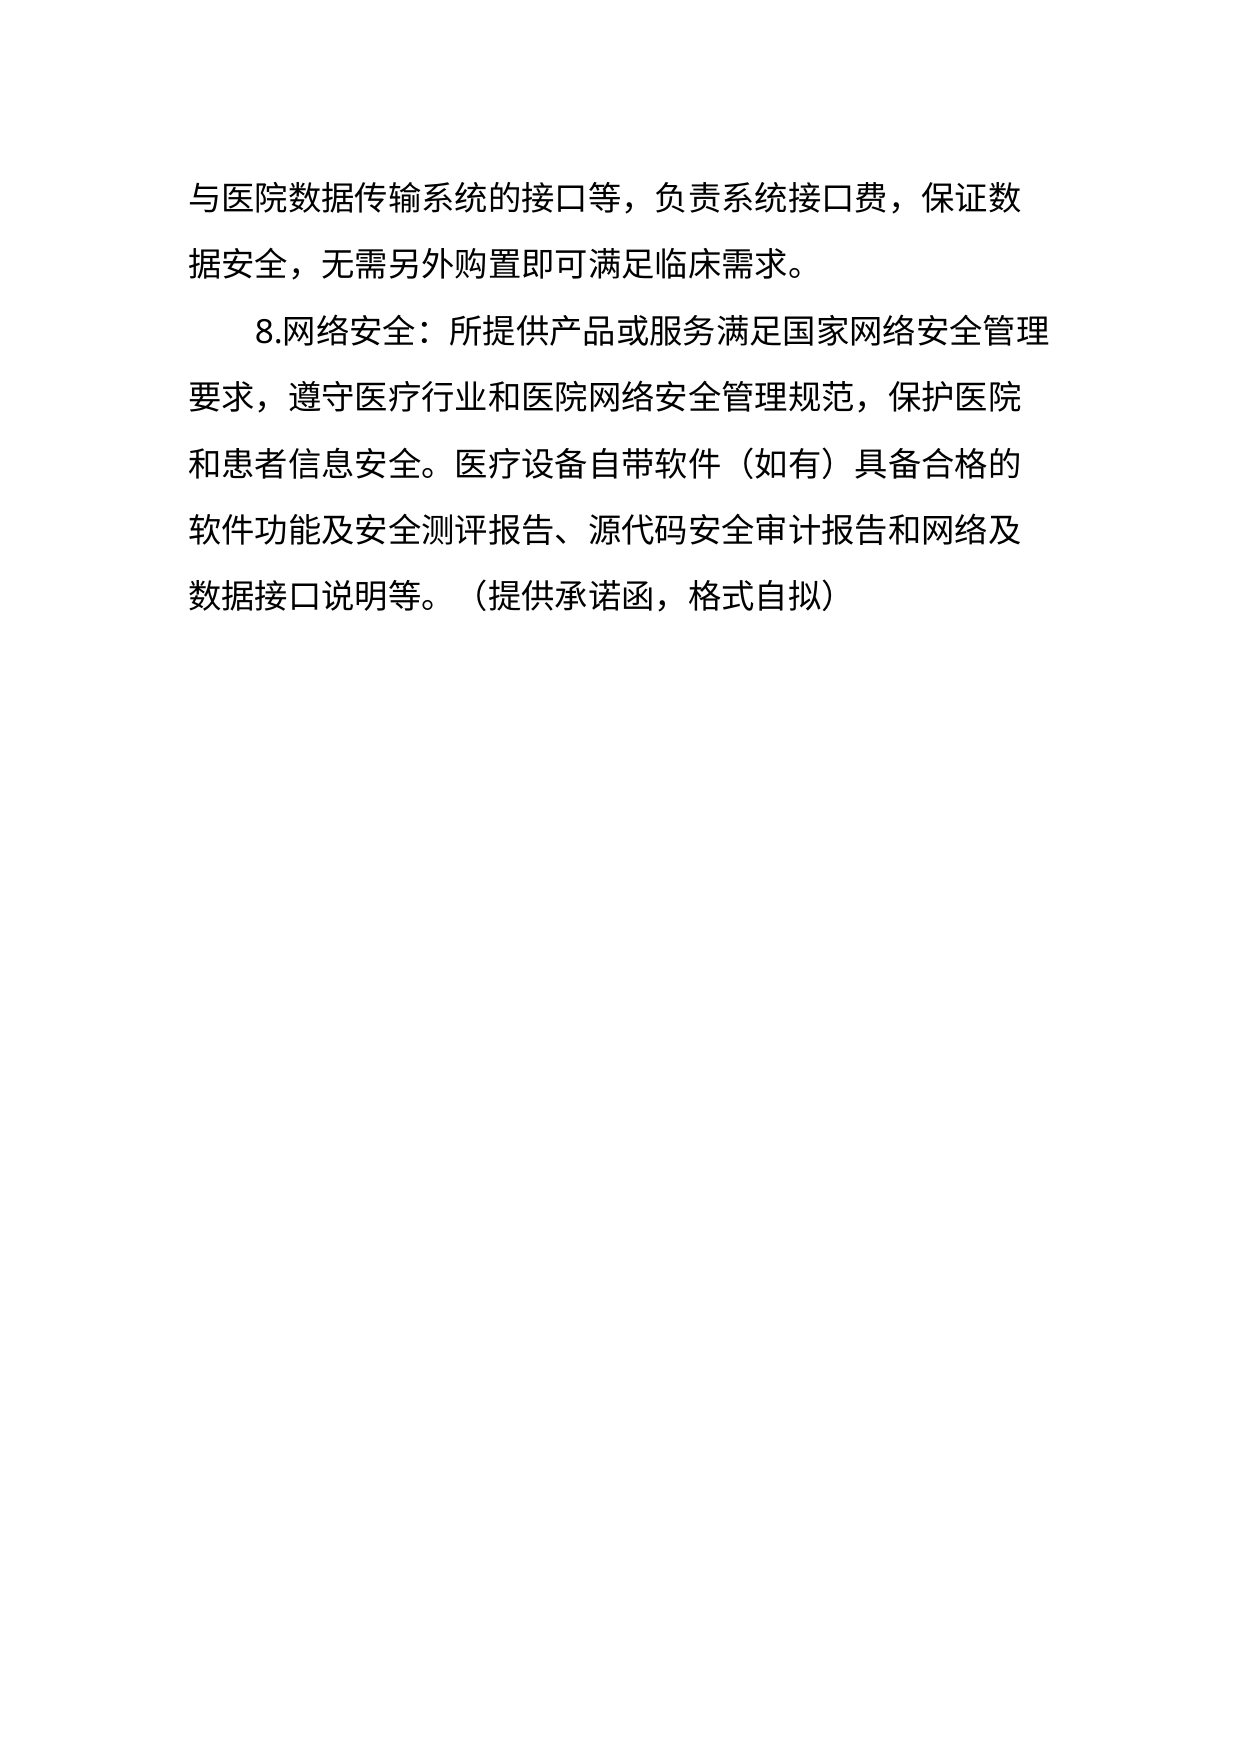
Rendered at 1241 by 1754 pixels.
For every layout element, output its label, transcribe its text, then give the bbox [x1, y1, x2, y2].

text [188, 162, 1052, 295]
text 8.网络安全：所提供产品或服务满足国家网络安全管理要求，遵守医疗行业和医院网络安全管理规范，保护医院和患者信息安全。医疗设备自带软件（如有）具备合格的软件功能及安全测评报告、源代码安全审计报告和网络及数据接口说明等。（提供承诺函，格式自拟） [188, 295, 1052, 628]
